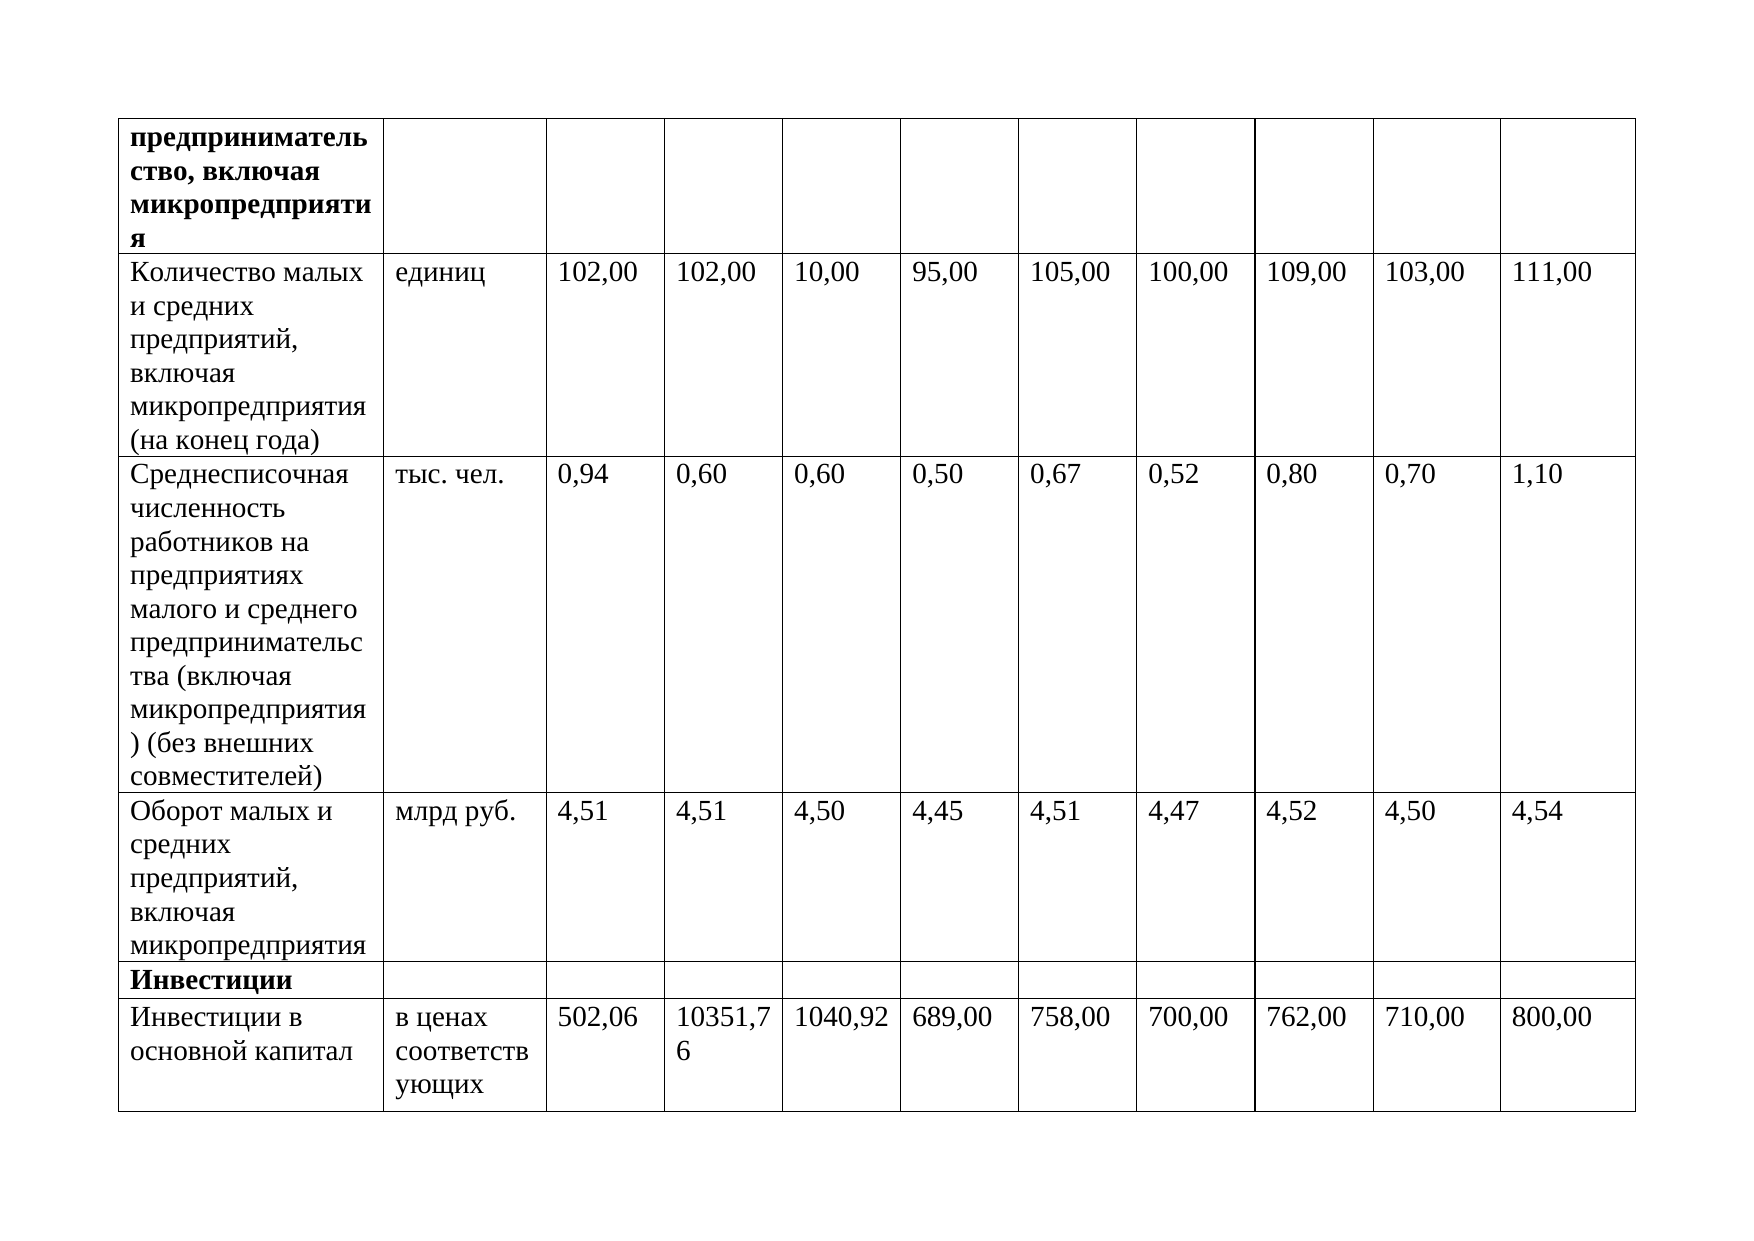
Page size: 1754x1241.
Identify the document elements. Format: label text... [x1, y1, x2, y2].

table_cell 762,00 [1256, 999, 1373, 1111]
table_cell 0,94 [547, 457, 664, 792]
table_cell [384, 999, 546, 1111]
table_cell единиц [384, 254, 546, 456]
table_cell 103,00 [1374, 254, 1500, 456]
table_cell [1501, 962, 1635, 998]
table_cell 800,00 [1501, 999, 1635, 1111]
table_cell [547, 962, 664, 998]
table_cell [1256, 119, 1373, 253]
table_cell 102,00 [547, 254, 664, 456]
table_cell 0,67 [1019, 457, 1136, 792]
table_cell млрд руб. [384, 793, 546, 961]
table_cell 105,00 [1019, 254, 1136, 456]
table_cell [384, 119, 546, 253]
table_cell [1374, 119, 1500, 253]
table_cell 4,47 [1137, 793, 1254, 961]
table_cell 102,00 [665, 254, 782, 456]
table_cell 0,80 [1256, 457, 1373, 792]
table_cell 4,50 [783, 793, 900, 961]
table_cell 4,51 [547, 793, 664, 961]
table_cell 700,00 [1137, 999, 1254, 1111]
table_cell 689,00 [901, 999, 1018, 1111]
table_cell 111,00 [1501, 254, 1635, 456]
table_cell Оборот малых и средних предприятий, включая микропредприятия [119, 793, 383, 961]
table_cell 4,54 [1501, 793, 1635, 961]
table_cell 4,51 [1019, 793, 1136, 961]
table_cell 0,60 [783, 457, 900, 792]
table_cell 0,52 [1137, 457, 1254, 792]
table_cell 1,10 [1501, 457, 1635, 792]
table_cell 10,00 [783, 254, 900, 456]
table_cell 4,45 [901, 793, 1018, 961]
table_cell 109,00 [1256, 254, 1373, 456]
table_cell 502,06 [547, 999, 664, 1111]
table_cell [119, 999, 383, 1111]
table_cell Количество малых и средних предприятий, включая микропредприятия (на конец года) [119, 254, 383, 456]
table_cell [1137, 962, 1254, 998]
table_cell Среднесписочная численность работников на предприятиях малого и среднего предпринимательства (включая микропредприятия) (без внешних совместителей) [119, 457, 383, 792]
table_cell 4,50 [1374, 793, 1500, 961]
table_cell [783, 119, 900, 253]
table_cell 10351,76 [665, 999, 782, 1111]
table_cell [665, 119, 782, 253]
table_cell [1374, 962, 1500, 998]
table_cell 0,60 [665, 457, 782, 792]
table_cell [665, 962, 782, 998]
table_cell 758,00 [1019, 999, 1136, 1111]
table_cell 4,51 [665, 793, 782, 961]
table_cell [783, 962, 900, 998]
table_cell [384, 962, 546, 998]
table_cell 0,70 [1374, 457, 1500, 792]
table_cell 4,52 [1256, 793, 1373, 961]
table_cell 1040,92 [783, 999, 900, 1111]
table_cell [1019, 119, 1136, 253]
table_cell [901, 962, 1018, 998]
table_cell 95,00 [901, 254, 1018, 456]
table_cell [901, 119, 1018, 253]
table_cell Инвестиции [119, 962, 383, 998]
table_cell [1019, 962, 1136, 998]
table_cell [1256, 962, 1373, 998]
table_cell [119, 119, 383, 253]
table_cell [1137, 119, 1254, 253]
table_cell 710,00 [1374, 999, 1500, 1111]
table_cell тыс. чел. [384, 457, 546, 792]
table_cell 0,50 [901, 457, 1018, 792]
table_cell 100,00 [1137, 254, 1254, 456]
table_cell [1501, 119, 1635, 253]
table_cell [547, 119, 664, 253]
